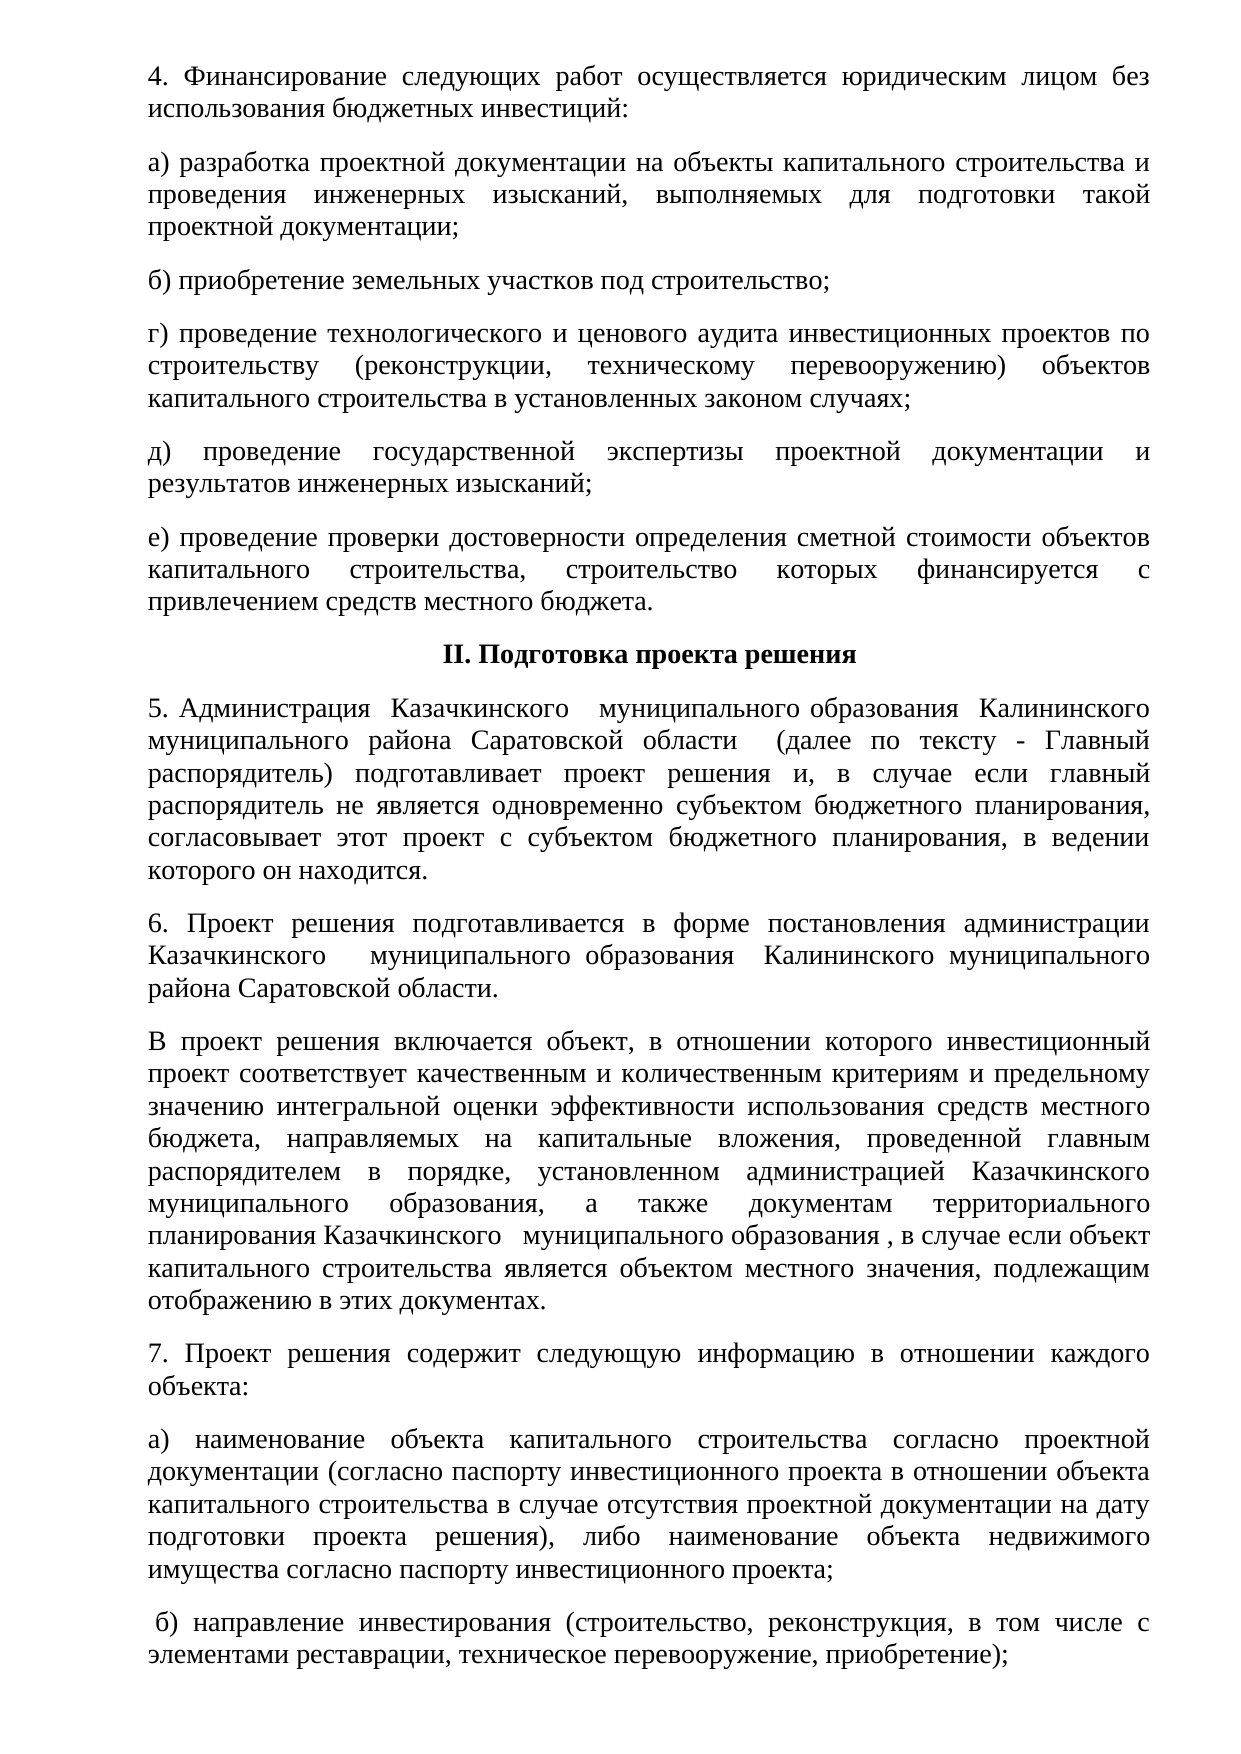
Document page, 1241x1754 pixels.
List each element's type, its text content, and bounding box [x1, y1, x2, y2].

text 5. Администрация Казачкинского муниципального образования Калининского муниципального района Саратовской области (далее по тексту - Главный распорядитель) подготавливает проект решения и, в случае если главный распорядитель не является одновременно субъектом бюджетного планирования, согласовывает этот проект с субъектом бюджетного планирования, в ведении которого он находится. [148, 691, 1152, 885]
text б) приобретение земельных участков под строительство; [148, 263, 1152, 295]
text 4. Финансирование следующих работ осуществляется юридическим лицом без использования бюджетных инвестиций: [148, 59, 1152, 124]
text а) разработка проектной документации на объекты капитального строительства и проведения инженерных изысканий, выполняемых для подготовки такой проектной документации; [148, 145, 1152, 242]
text е) проведение проверки достоверности определения сметной стоимости объектов капитального строительства, строительство которых финансируется с привлечением средств местного бюджета. [148, 519, 1152, 617]
text 6. Проект решения подготавливается в форме постановления администрации Казачкинского муниципального образования Калининского муниципального района Саратовской области. [148, 906, 1152, 1003]
text 7. Проект решения содержит следующую информацию в отношении каждого объекта: [148, 1336, 1152, 1401]
text а) наименование объекта капитального строительства согласно проектной документации (согласно паспорту инвестиционного проекта в отношении объекта капитального строительства в случае отсутствия проектной документации на дату подготовки проекта решения), либо наименование объекта недвижимого имущества согласно паспорту инвестиционного проекта; [148, 1422, 1152, 1584]
text б) направление инвестирования (строительство, реконструкция, в том числе с элементами реставрации, техническое перевооружение, приобретение); [148, 1605, 1152, 1670]
text г) проведение технологического и ценового аудита инвестиционных проектов по строительству (реконструкции, техническому перевооружению) объектов капитального строительства в установленных законом случаях; [148, 316, 1152, 413]
text II. Подготовка проекта решения [148, 638, 1152, 670]
text В проект решения включается объект, в отношении которого инвестиционный проект соответствует качественным и количественным критериям и предельному значению интегральной оценки эффективности использования средств местного бюджета, направляемых на капитальные вложения, проведенной главным распорядителем в порядке, установленном администрацией Казачкинского муниципального образования, а также документам территориального планирования Казачкинского муниципального образования , в случае если объект капитального строительства является объектом местного значения, подлежащим отображению в этих документах. [148, 1024, 1152, 1316]
text д) проведение государственной экспертизы проектной документации и результатов инженерных изысканий; [148, 434, 1152, 499]
